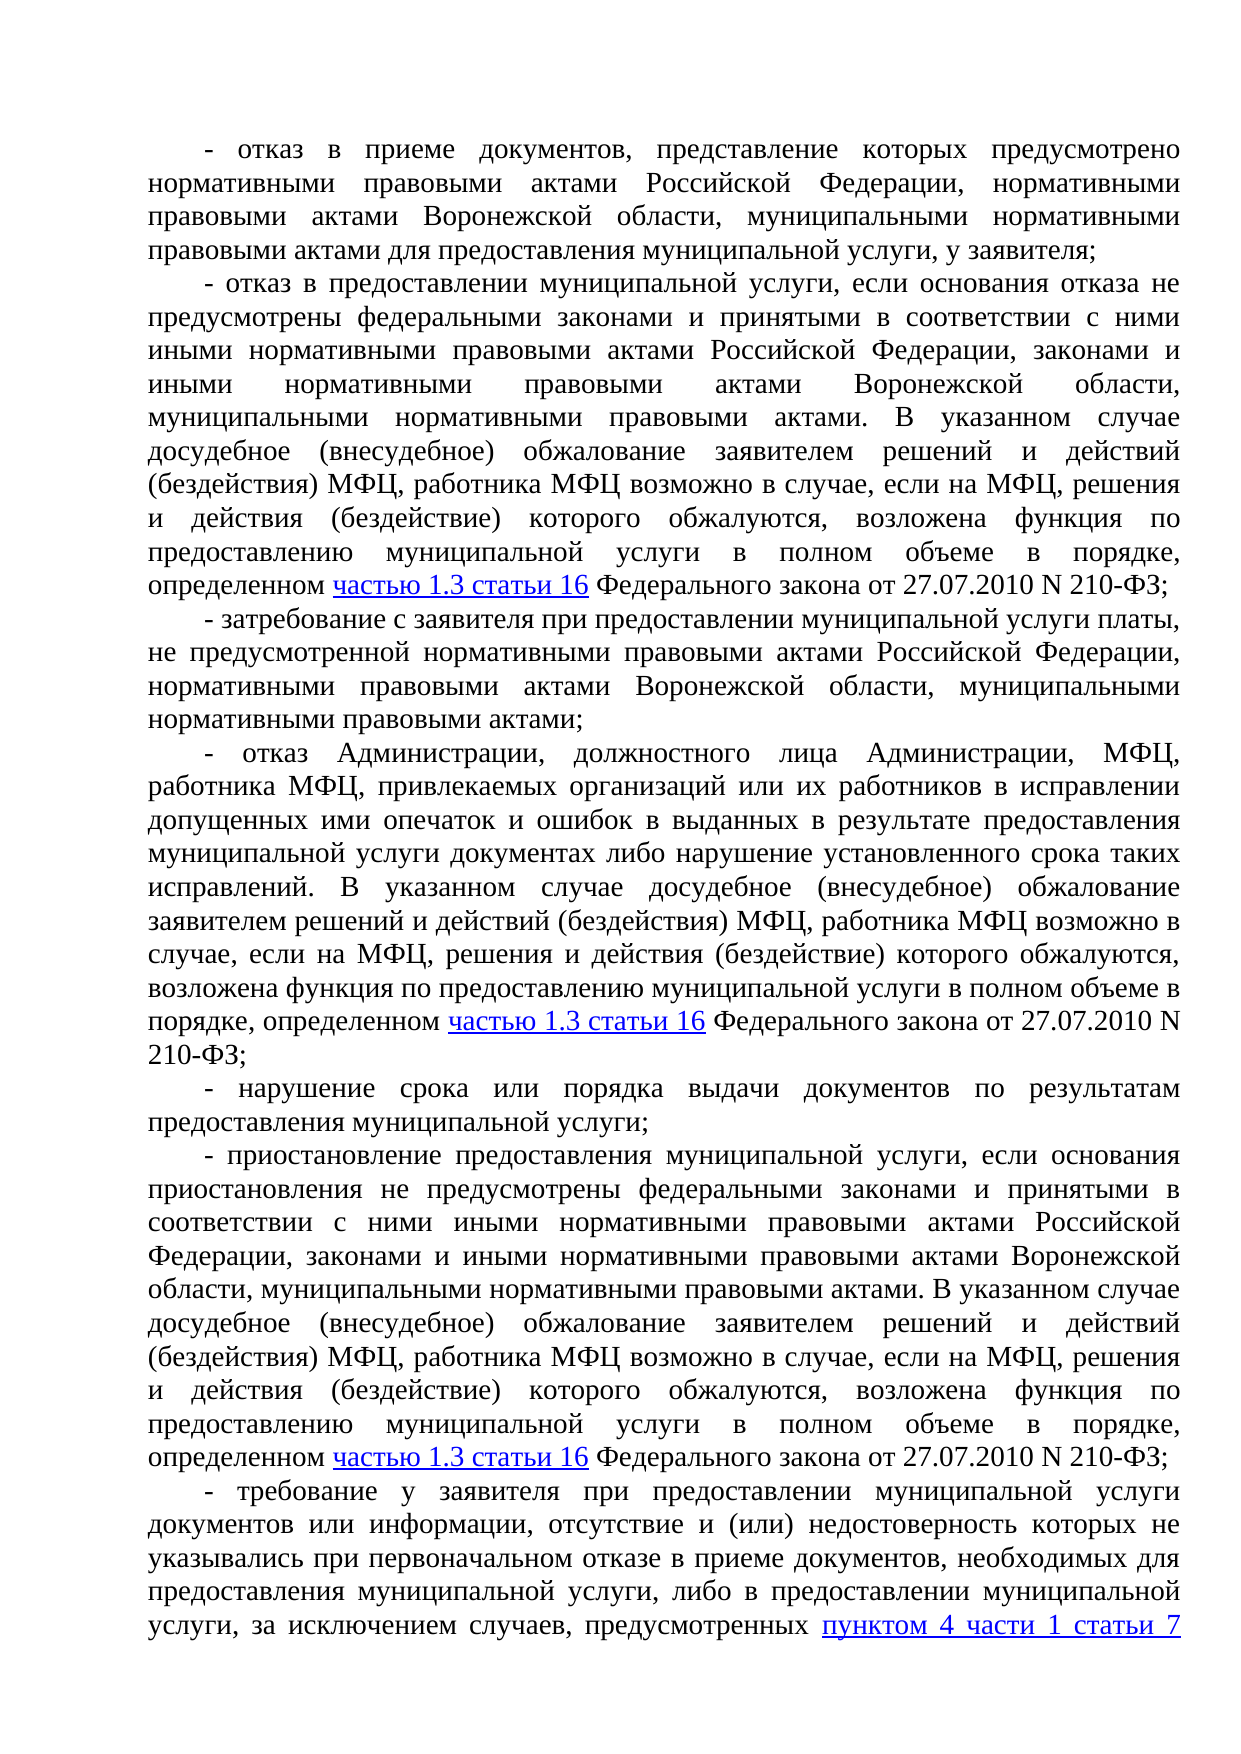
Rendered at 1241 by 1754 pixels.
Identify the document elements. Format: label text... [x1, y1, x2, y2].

text - нарушение срока или порядка выдачи документов по результатам предоставления муниципальной услуги; [148, 1070, 1181, 1137]
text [148, 1473, 1181, 1641]
text - отказ Администрации, должностного лица Администрации, МФЦ, работника МФЦ, привлекаемых организаций или их работников в исправлении допущенных ими опечаток и ошибок в выданных в результате предоставления муниципальной услуги документах либо нарушение установленного срока таких исправлений. В указанном случае досудебное (внесудебное) обжалование заявителем решений и действий (бездействия) МФЦ, работника МФЦ возможно в случае, если на МФЦ, решения и действия (бездействие) которого обжалуются, возложена функция по предоставлению муниципальной услуги в полном объеме в порядке, определенном частью 1.3 статьи 16 Федерального закона от 27.07.2010 N 210-ФЗ; [148, 735, 1181, 1070]
text - затребование с заявителя при предоставлении муниципальной услуги платы, не предусмотренной нормативными правовыми актами Российской Федерации, нормативными правовыми актами Воронежской области, муниципальными нормативными правовыми актами; [148, 601, 1181, 735]
text - приостановление предоставления муниципальной услуги, если основания приостановления не предусмотрены федеральными законами и принятыми в соответствии с ними иными нормативными правовыми актами Российской Федерации, законами и иными нормативными правовыми актами Воронежской области, муниципальными нормативными правовыми актами. В указанном случае досудебное (внесудебное) обжалование заявителем решений и действий (бездействия) МФЦ, работника МФЦ возможно в случае, если на МФЦ, решения и действия (бездействие) которого обжалуются, возложена функция по предоставлению муниципальной услуги в полном объеме в порядке, определенном частью 1.3 статьи 16 Федерального закона от 27.07.2010 N 210-ФЗ; [148, 1137, 1181, 1473]
text - отказ в приеме документов, представление которых предусмотрено нормативными правовыми актами Российской Федерации, нормативными правовыми актами Воронежской области, муниципальными нормативными правовыми актами для предоставления муниципальной услуги, у заявителя; [148, 131, 1181, 265]
text - отказ в предоставлении муниципальной услуги, если основания отказа не предусмотрены федеральными законами и принятыми в соответствии с ними иными нормативными правовыми актами Российской Федерации, законами и иными нормативными правовыми актами Воронежской области, муниципальными нормативными правовыми актами. В указанном случае досудебное (внесудебное) обжалование заявителем решений и действий (бездействия) МФЦ, работника МФЦ возможно в случае, если на МФЦ, решения и действия (бездействие) которого обжалуются, возложена функция по предоставлению муниципальной услуги в полном объеме в порядке, определенном частью 1.3 статьи 16 Федерального закона от 27.07.2010 N 210-ФЗ; [148, 265, 1181, 601]
